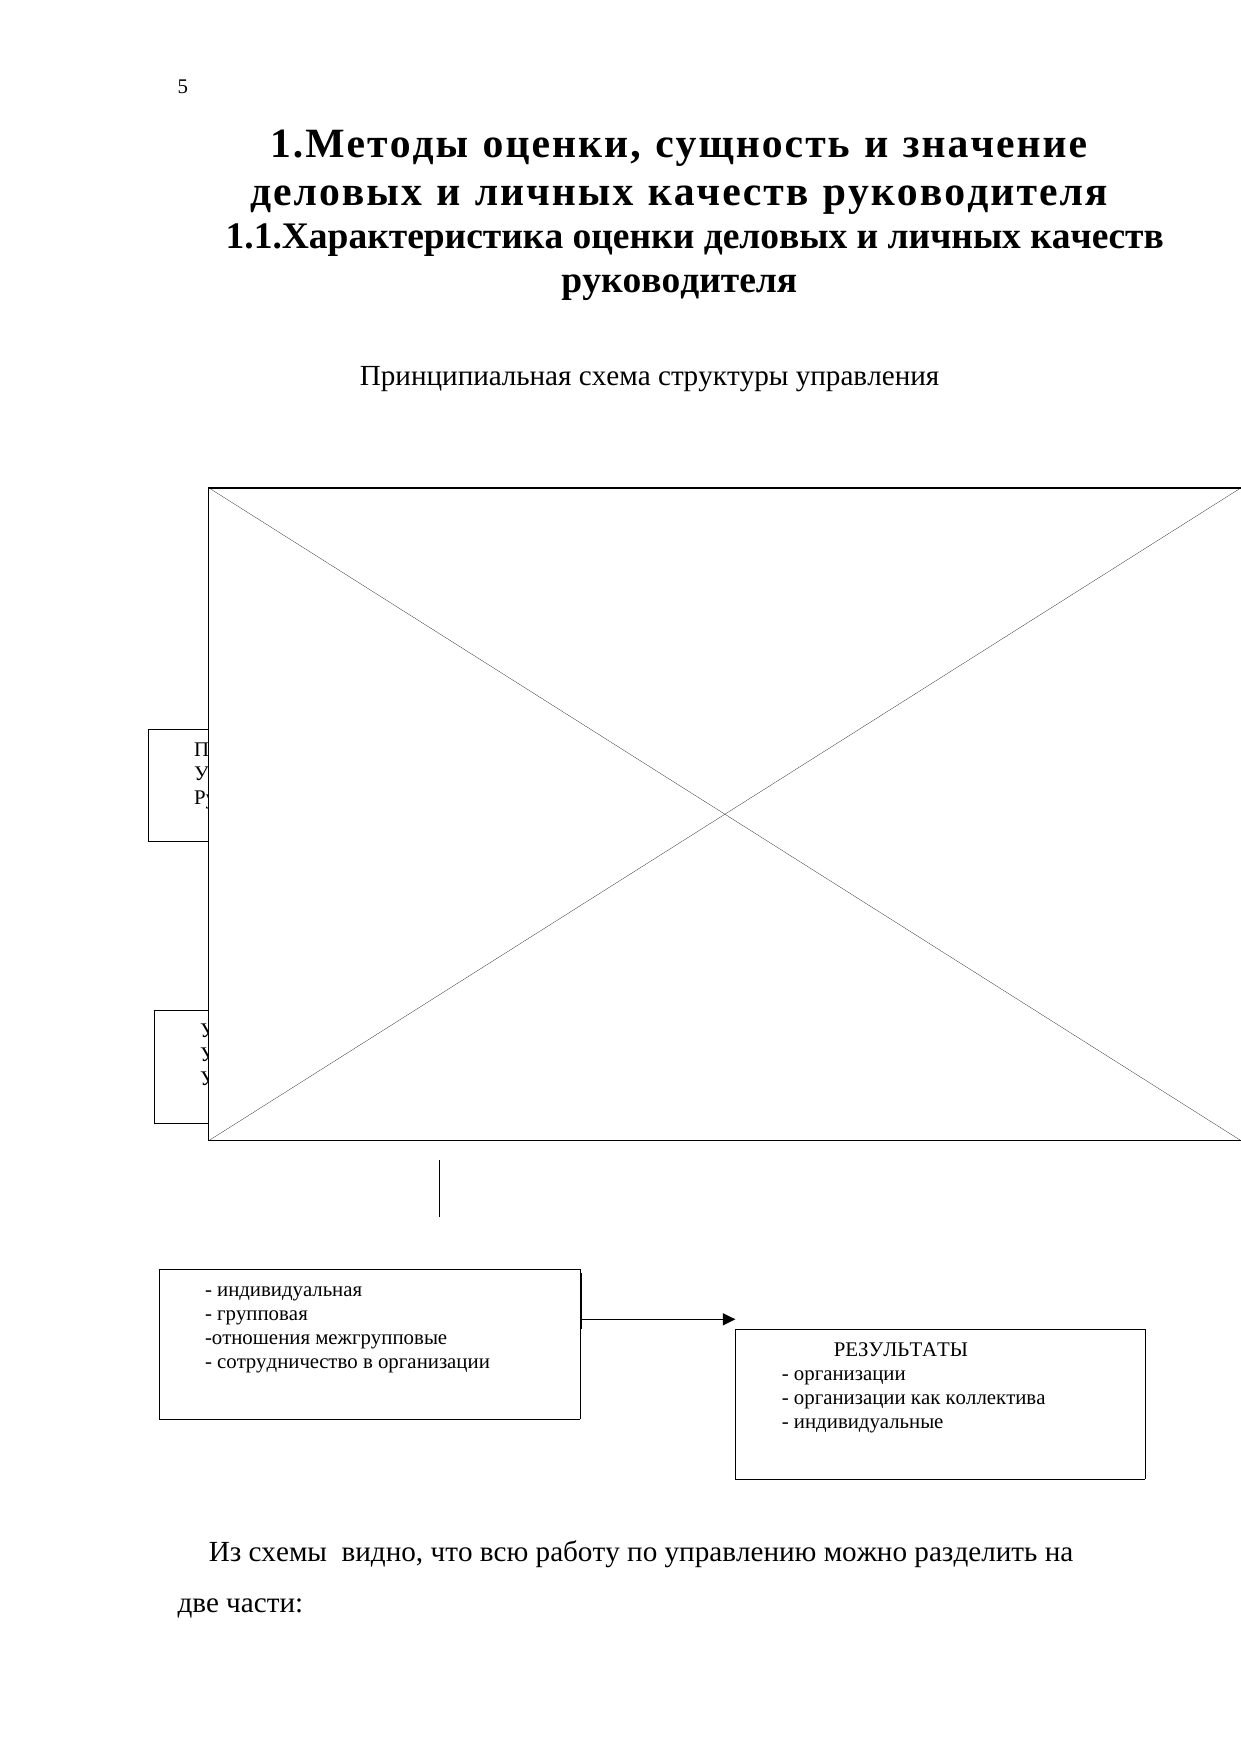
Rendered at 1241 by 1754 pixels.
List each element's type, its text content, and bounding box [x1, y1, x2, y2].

text Из схемы видно, что всю работу по управлению можно разделить на [177, 1534, 1181, 1568]
text две части: [177, 1585, 1181, 1618]
subtitle 1.1.Характеристика оценки деловых и личных качеств руководителя [177, 214, 1181, 300]
subtitle 1.Методы оценки, сущность и значение деловых и личных качеств руководителя [177, 118, 1181, 214]
text Принципиальная схема структуры управления [177, 358, 1181, 391]
